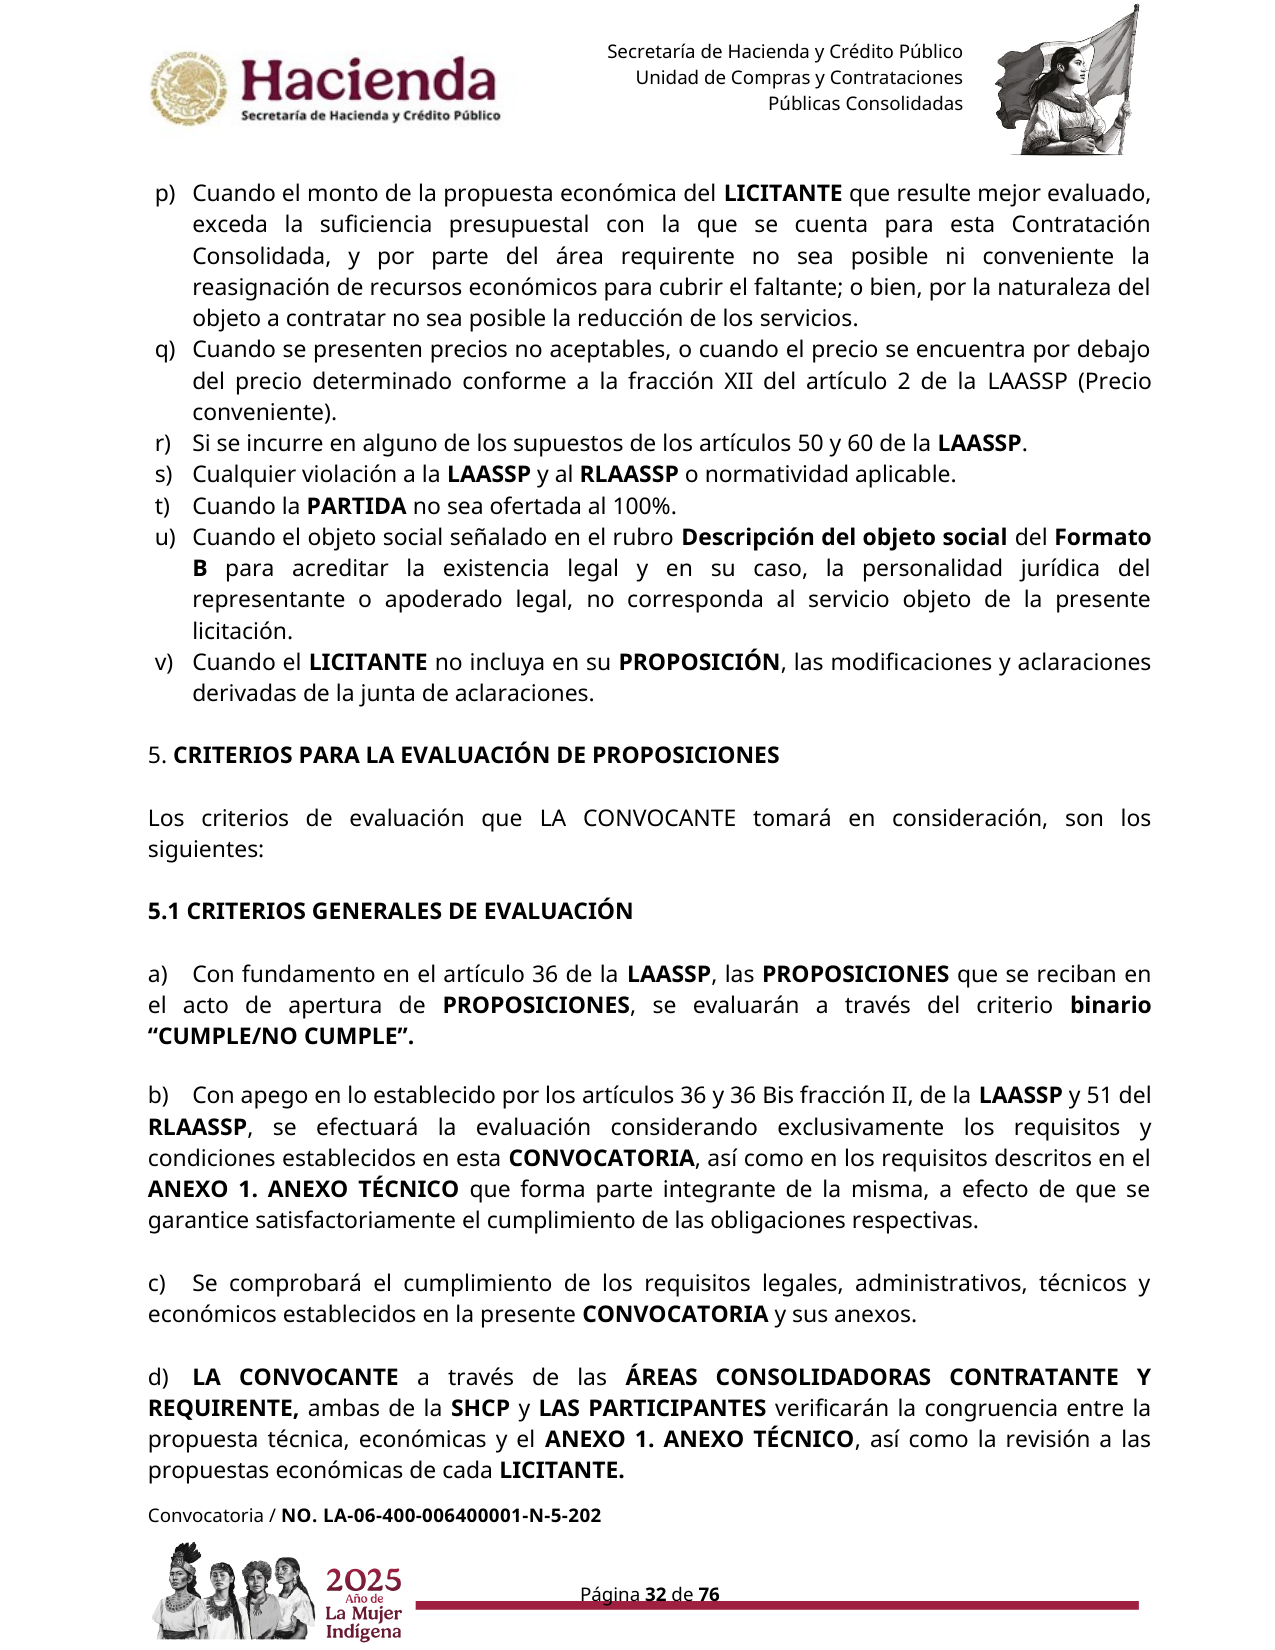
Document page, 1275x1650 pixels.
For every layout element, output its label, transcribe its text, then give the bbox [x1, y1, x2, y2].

picture [147, 1533, 1152, 1648]
list LA CONVOCANTE a través de las ÁREAS CONSOLIDADORAS CONTRATANTE Y REQUIRENTE, ambas de la SHCP y LAS PARTICIPANTES verificarán la congruencia entre la propuesta técnica, económicas y el ANEXO 1. ANEXO TÉCNICO, así como la revisión a las propuestas económicas de cada LICITANTE. [148, 1361, 1152, 1486]
list Con apego en lo establecido por los artículos 36 y 36 Bis fracción II, de la LAASSP y 51 del RLAASSP, se efectuará la evaluación considerando exclusivamente los requisitos y condiciones establecidos en esta CONVOCATORIA, así como en los requisitos descritos en el ANEXO 1. ANEXO TÉCNICO que forma parte integrante de la misma, a efecto de que se garantice satisfactoriamente el cumplimiento de las obligaciones respectivas. [148, 1079, 1152, 1236]
picture [988, 0, 1152, 163]
title 5.1 CRITERIOS GENERALES DE EVALUACIÓN [148, 895, 1108, 926]
list Cuando el objeto social señalado en el rubro Descripción del objeto social del Formato B para acreditar la existencia legal y en su caso, la personalidad jurídica del representante o apoderado legal, no corresponda al servicio objeto de la presente licitación. [154, 521, 1152, 646]
list Se comprobará el cumplimiento de los requisitos legales, administrativos, técnicos y económicos establecidos en la presente CONVOCATORIA y sus anexos. [148, 1267, 1152, 1329]
list Cuando se presenten precios no aceptables, o cuando el precio se encuentra por debajo del precio determinado conforme a la fracción XII del artículo 2 de la LAASSP (Precio conveniente). [154, 333, 1152, 427]
list Cualquier violación a la LAASSP y al RLAASSP o normatividad aplicable. [154, 458, 1152, 490]
text Los criterios de evaluación que LA CONVOCANTE tomará en consideración, son los siguientes: [148, 801, 1152, 864]
list Cuando el LICITANTE no incluya en su PROPOSICIÓN, las modificaciones y aclaraciones derivadas de la junta de aclaraciones. [154, 646, 1152, 708]
title 5. CRITERIOS PARA LA EVALUACIÓN DE PROPOSICIONES [148, 739, 1108, 770]
list Si se incurre en alguno de los supuestos de los artículos 50 y 60 de la LAASSP. [154, 427, 1152, 458]
list Con fundamento en el artículo 36 de la LAASSP, las PROPOSICIONES que se reciban en el acto de apertura de PROPOSICIONES, se evaluarán a través del criterio binario “CUMPLE/NO CUMPLE”. [148, 958, 1152, 1051]
list Cuando la PARTIDA no sea ofertada al 100%. [154, 490, 1152, 521]
list Cuando el monto de la propuesta económica del LICITANTE que resulte mejor evaluado, exceda la suficiencia presupuestal con la que se cuenta para esta Contratación Consolidada, y por parte del área requirente no sea posible ni conveniente la reasignación de recursos económicos para cubrir el faltante; o bien, por la naturaleza del objeto a contratar no sea posible la reducción de los servicios. [154, 177, 1152, 333]
picture [147, 29, 536, 156]
